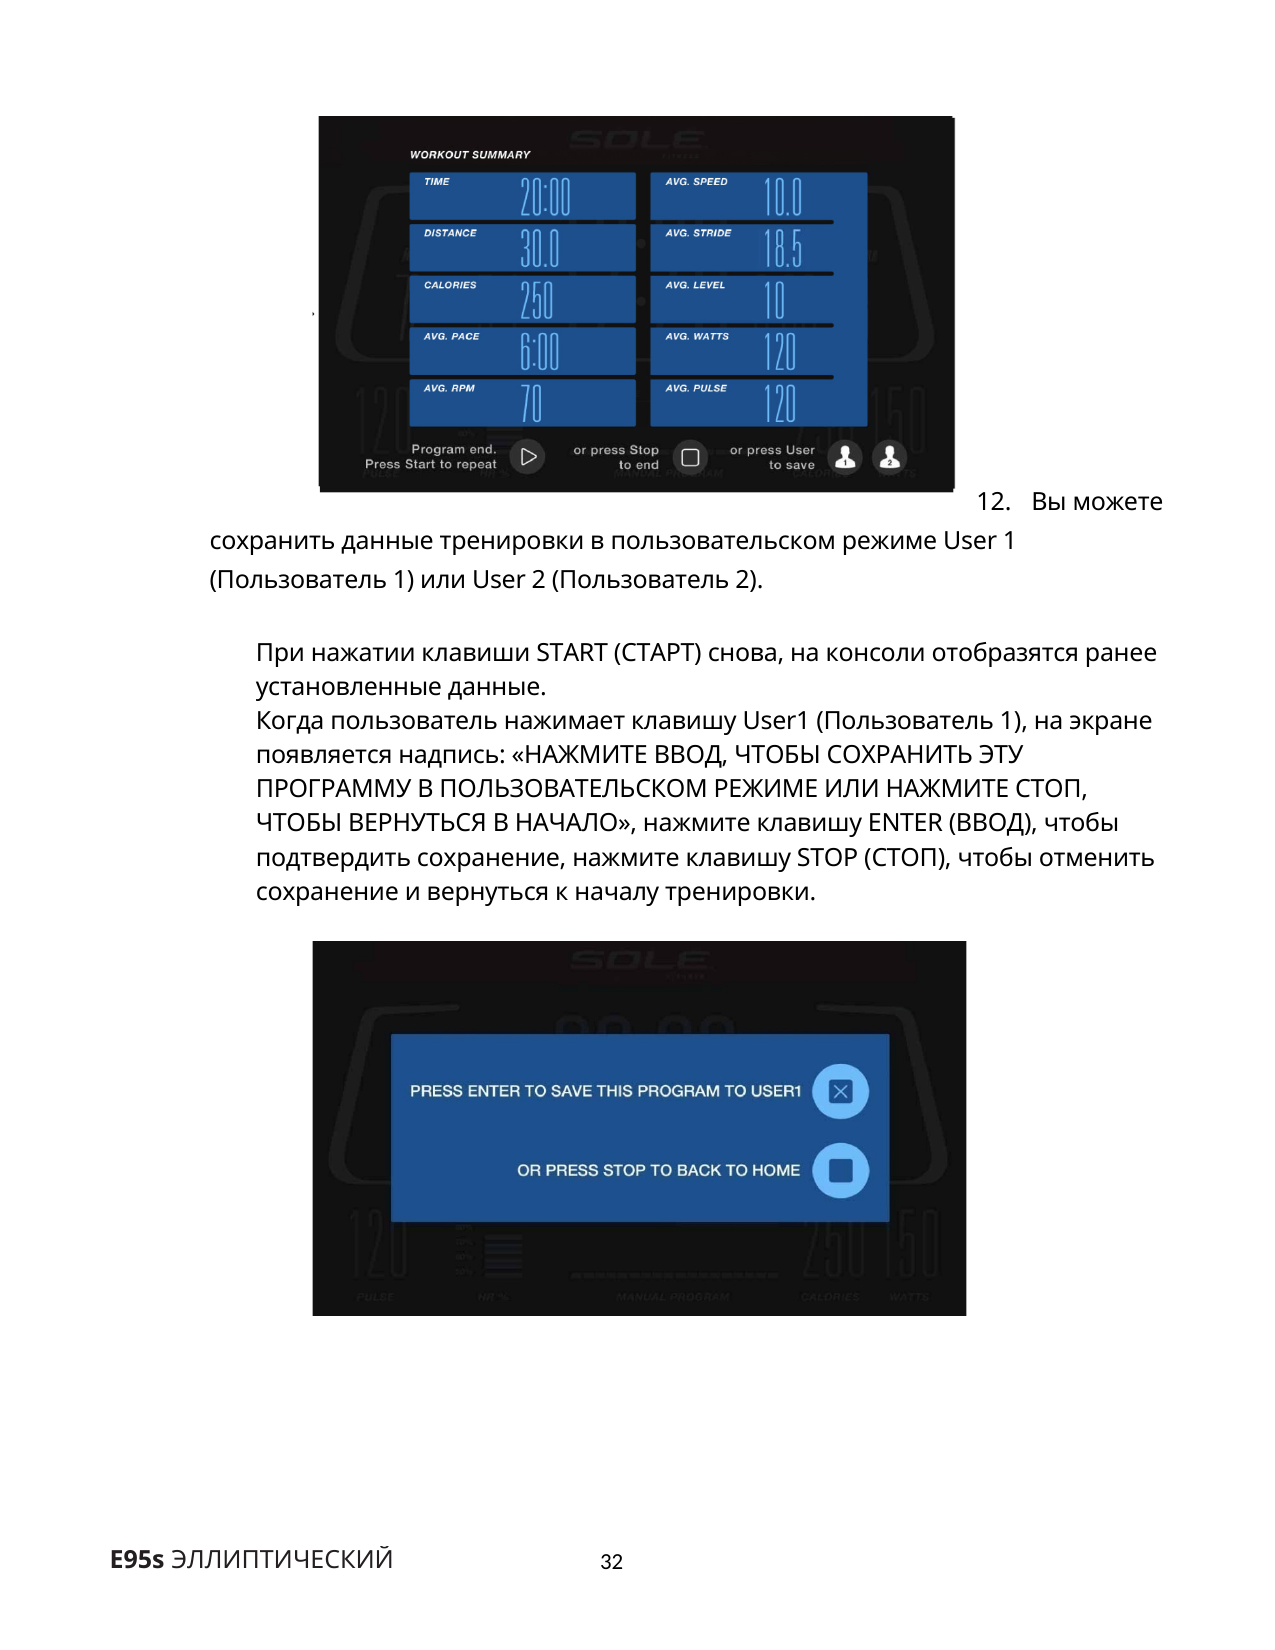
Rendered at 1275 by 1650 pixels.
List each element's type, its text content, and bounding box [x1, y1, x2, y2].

list Когда пользователь нажимает клавишу User1 (Пользователь 1), на экране появляется надпись: «НАЖМИТЕ ВВОД, ЧТОБЫ СОХРАНИТЬ ЭТУ ПРОГРАММУ В ПОЛЬЗОВАТЕЛЬСКОМ РЕЖИМЕ ИЛИ НАЖМИТЕ СТОП, ЧТОБЫ ВЕРНУТЬСЯ В НАЧАЛО», нажмите клавишу ENTER (ВВОД), чтобы подтвердить сохранение, нажмите клавишу STOP (СТОП), чтобы отменить сохранение и вернуться к началу тренировки. [256, 703, 1171, 907]
list При нажатии клавиши START (СТАРТ) снова, на консоли отобразятся ранее установленные данные. [256, 635, 1171, 703]
picture [312, 941, 967, 1316]
picture [312, 116, 977, 510]
